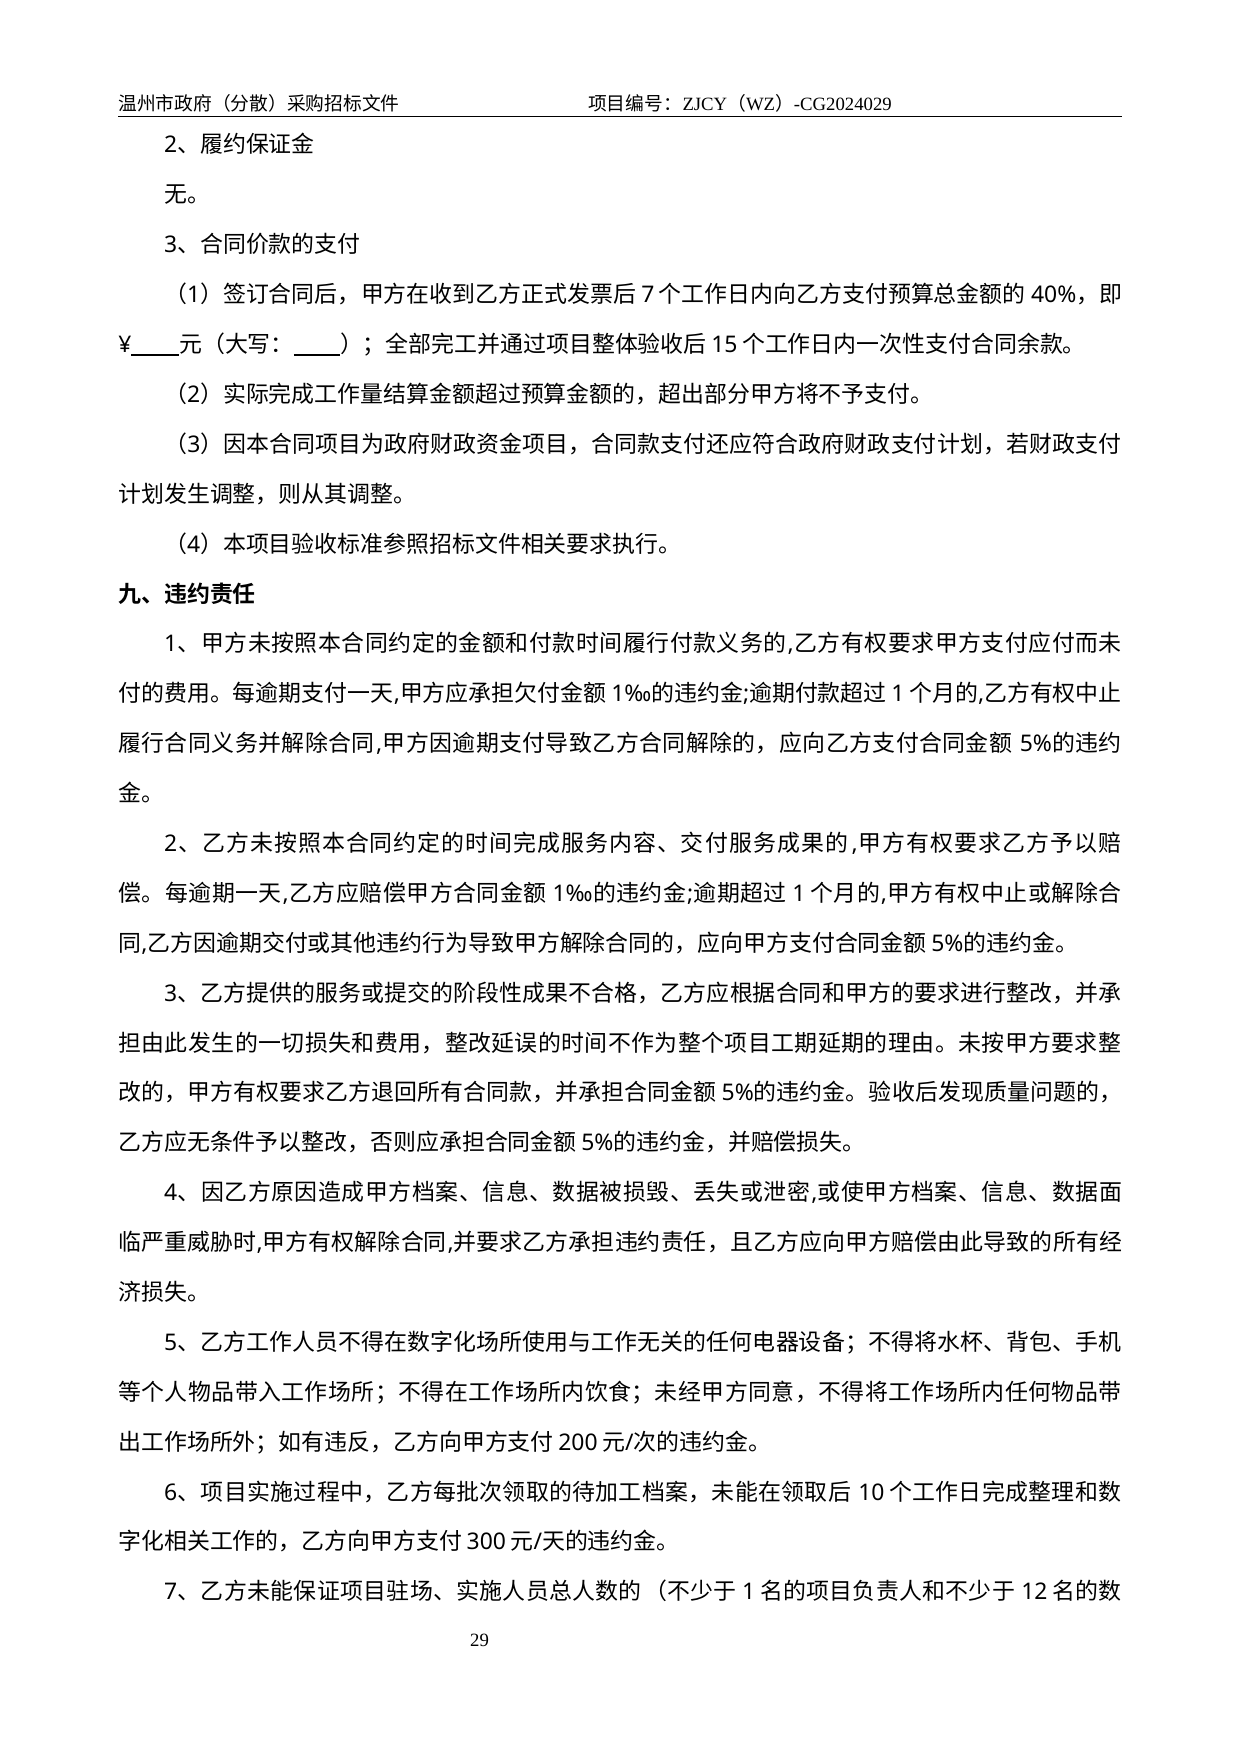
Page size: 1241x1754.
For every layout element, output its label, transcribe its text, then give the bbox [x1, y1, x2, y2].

text 1、甲方未按照本合同约定的金额和付款时间履行付款义务的,乙方有权要求甲方支付应付而未付的费用。每逾期支付一天,甲方应承担欠付金额1‰的违约金;逾期付款超过1个月的,乙方有权中止履行合同义务并解除合同,甲方因逾期支付导致乙方合同解除的，应向乙方支付合同金额5%的违约金。 [118, 625, 1122, 808]
text 4、因乙方原因造成甲方档案、信息、数据被损毁、丢失或泄密,或使甲方档案、信息、数据面临严重威胁时,甲方有权解除合同,并要求乙方承担违约责任，且乙方应向甲方赔偿由此导致的所有经济损失。 [118, 1174, 1122, 1307]
text （1）签订合同后，甲方在收到乙方正式发票后7个工作日内向乙方支付预算总金额的40%，即¥ 元（大写： ）；全部完工并通过项目整体验收后15个工作日内一次性支付合同余款。 [118, 276, 1122, 359]
text （2）实际完成工作量结算金额超过预算金额的，超出部分甲方将不予支付。 [118, 376, 1122, 409]
text 2、履约保证金 [118, 126, 1122, 159]
text 6、项目实施过程中，乙方每批次领取的待加工档案，未能在领取后10个工作日完成整理和数字化相关工作的，乙方向甲方支付300元/天的违约金。 [118, 1473, 1122, 1557]
text 3、乙方提供的服务或提交的阶段性成果不合格，乙方应根据合同和甲方的要求进行整改，并承担由此发生的一切损失和费用，整改延误的时间不作为整个项目工期延期的理由。未按甲方要求整改的，甲方有权要求乙方退回所有合同款，并承担合同金额5%的违约金。验收后发现质量问题的，乙方应无条件予以整改，否则应承担合同金额5%的违约金，并赔偿损失。 [118, 974, 1122, 1157]
text （3）因本合同项目为政府财政资金项目，合同款支付还应符合政府财政支付计划，若财政支付计划发生调整，则从其调整。 [118, 426, 1122, 509]
text 九、违约责任 [118, 575, 1122, 609]
text （4）本项目验收标准参照招标文件相关要求执行。 [118, 525, 1122, 559]
text 5、乙方工作人员不得在数字化场所使用与工作无关的任何电器设备；不得将水杯、背包、手机等个人物品带入工作场所；不得在工作场所内饮食；未经甲方同意，不得将工作场所内任何物品带出工作场所外；如有违反，乙方向甲方支付200元/次的违约金。 [118, 1324, 1122, 1457]
text 3、合同价款的支付 [118, 226, 1122, 259]
text 2、乙方未按照本合同约定的时间完成服务内容、交付服务成果的,甲方有权要求乙方予以赔偿。每逾期一天,乙方应赔偿甲方合同金额1‰的违约金;逾期超过1个月的,甲方有权中止或解除合同,乙方因逾期交付或其他违约行为导致甲方解除合同的，应向甲方支付合同金额5%的违约金。 [118, 825, 1122, 958]
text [118, 1573, 1122, 1607]
text 无。 [118, 176, 1122, 209]
